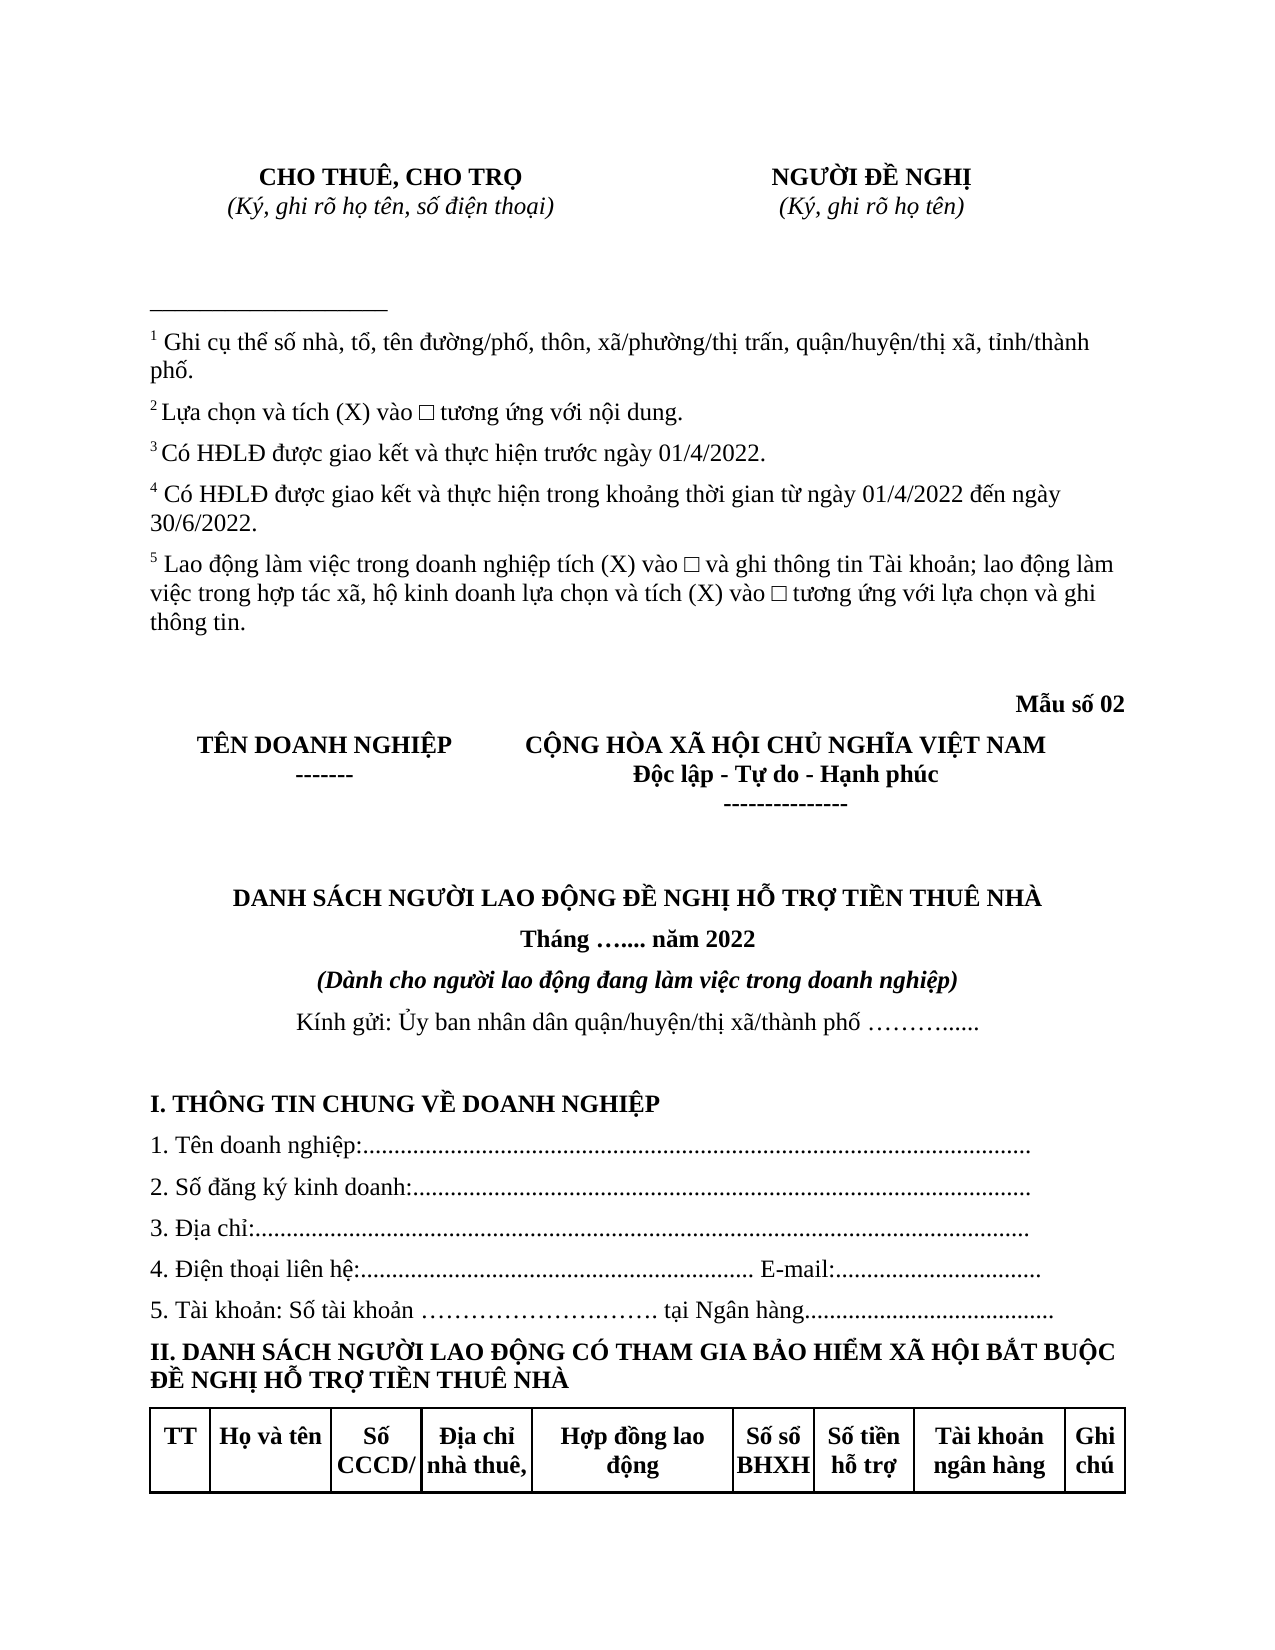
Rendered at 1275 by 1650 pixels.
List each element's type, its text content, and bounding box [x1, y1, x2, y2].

text 5. Tài khoản: Số tài khoản ………………….……. tại Ngân hàng........................................ [150, 1296, 1125, 1324]
text (Dành cho người lao động đang làm việc trong doanh nghiệp) [150, 966, 1125, 994]
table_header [631, 150, 1112, 273]
text Kính gửi: Ủy ban nhân dân quận/huyện/thị xã/thành phố ………...... [150, 1007, 1125, 1036]
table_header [150, 150, 631, 273]
text 3. Địa chỉ:............................................................................................................................ [150, 1213, 1125, 1242]
table_header TT [151, 1409, 209, 1491]
table_header Ghi chú [1066, 1409, 1124, 1491]
table_header Số sổ BHXH [734, 1409, 813, 1491]
text ___________________ [150, 286, 1125, 314]
table_header Số CCCD/ CMND [332, 1409, 420, 1491]
text 2. Số đăng ký kinh doanh:................................................................................................... [150, 1172, 1125, 1201]
text Tháng ….... năm 2022 [150, 924, 1125, 953]
text 4. Điện thoại liên hệ:............................................................... E-mail:................................. [150, 1254, 1125, 1283]
text 2 Lựa chọn và tích (X) vào □ tương ứng với nội dung. [150, 397, 1125, 426]
text I. THÔNG TIN CHUNG VỀ DOANH NGHIỆP [150, 1089, 1125, 1118]
text 4 Có HĐLĐ được giao kết và thực hiện trong khoảng thời gian từ ngày 01/4/2022 đến ngày 30/6/2022. [150, 479, 1125, 537]
text DANH SÁCH NGƯỜI LAO ĐỘNG ĐỀ NGHỊ HỖ TRỢ TIỀN THUÊ NHÀ [150, 883, 1125, 912]
table_header TÊN DOANH NGHIỆP ------- [150, 718, 499, 829]
text 1 Ghi cụ thể số nhà, tổ, tên đường/phố, thôn, xã/phường/thị trấn, quận/huyện/thị xã, tỉnh/thành phố. [150, 327, 1125, 384]
text 3 Có HĐLĐ được giao kết và thực hiện trước ngày 01/4/2022. [150, 438, 1125, 467]
table_header CỘNG HÒA XÃ HỘI CHỦ NGHĨA VIỆT NAM Độc lập - Tự do - Hạnh phúc --------------- [499, 718, 1072, 829]
table_header Tài khoản ngân hàng [915, 1409, 1064, 1491]
text Mẫu số 02 [150, 689, 1125, 718]
text 1. Tên doanh nghiệp:........................................................................................................... [150, 1131, 1125, 1159]
text 5 Lao động làm việc trong doanh nghiệp tích (X) vào □ và ghi thông tin Tài khoản; lao động làm việc trong hợp tác xã, hộ kinh doanh lựa chọn và tích (X) vào □ tương ứng với lựa chọn và ghi thông tin. [150, 549, 1125, 636]
text II. DANH SÁCH NGƯỜI LAO ĐỘNG CÓ THAM GIA BẢO HIỂM XÃ HỘI BẮT BUỘC ĐỀ NGHỊ HỖ TRỢ TIỀN THUÊ NHÀ [150, 1337, 1125, 1394]
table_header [423, 1409, 531, 1491]
table_header Hợp đồng lao động [533, 1409, 732, 1491]
table_header Họ và tên [211, 1409, 330, 1491]
table_header Số tiền hỗ trợ [815, 1409, 913, 1491]
